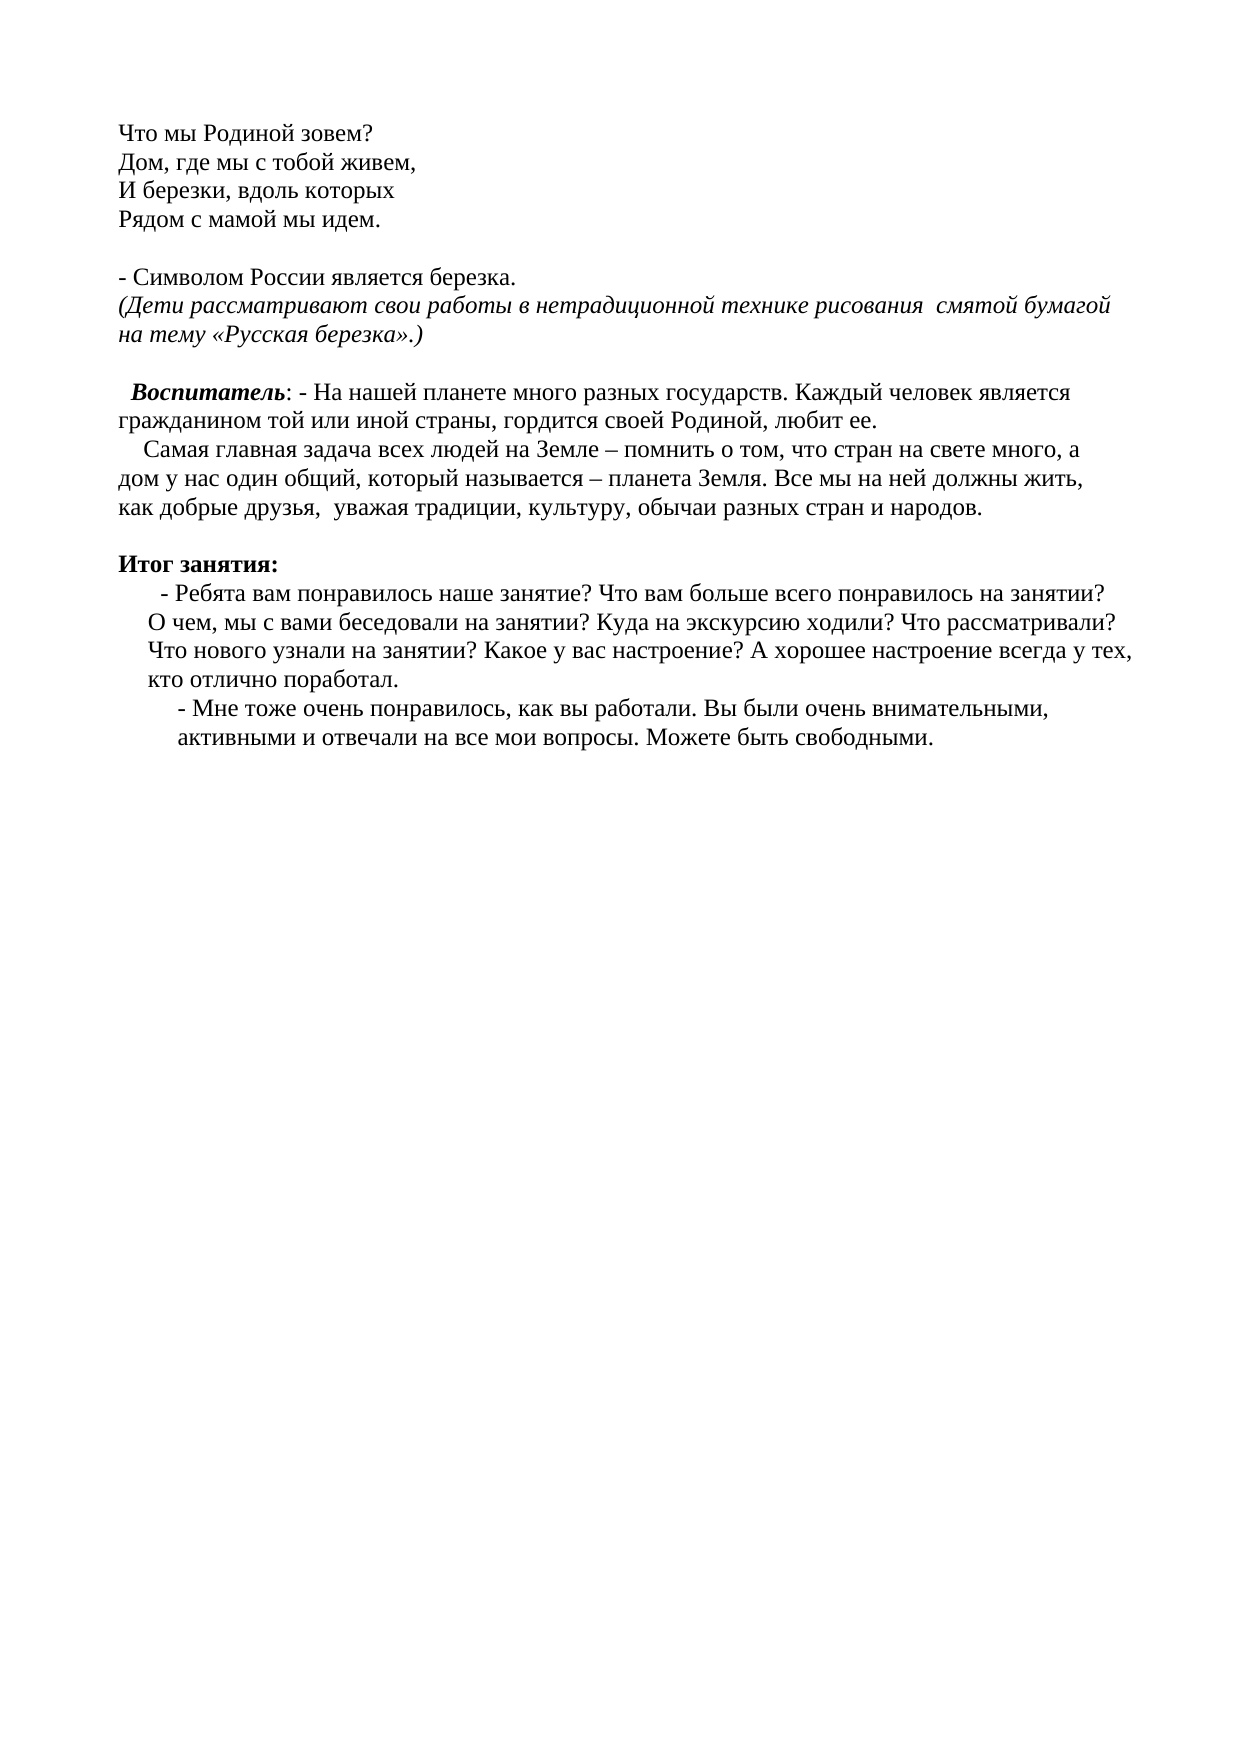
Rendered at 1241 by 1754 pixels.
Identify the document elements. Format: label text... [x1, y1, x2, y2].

text Рядом с мамой мы идем. [118, 204, 1122, 233]
text О чем, мы с вами беседовали на занятии? Куда на экскурсию ходили? Что рассматривали? Что нового узнали на занятии? Какое у вас настроение? А хорошее настроение всегда у тех, кто отлично поработал. [148, 607, 1152, 693]
text Что мы Родиной зовем? [118, 118, 1122, 147]
text - Мне тоже очень понравилось, как вы работали. Вы были очень внимательными, активными и отвечали на все мои вопросы. Можете быть свободными. [177, 693, 1152, 751]
text - Символом России является березка. [118, 262, 1122, 291]
text Итог занятия: [118, 549, 1122, 578]
text Воспитатель: - На нашей планете много разных государств. Каждый человек является гражданином той или иной страны, гордится своей Родиной, любит ее. [118, 377, 1122, 434]
text Дом, где мы с тобой живем, [118, 147, 1122, 176]
text (Дети рассматривают свои работы в нетрадиционной технике рисования смятой бумагой на тему «Русская березка».) [118, 291, 1122, 348]
text И березки, вдоль которых [118, 176, 1122, 204]
text Самая главная задача всех людей на Земле – помнить о том, что стран на свете много, а дом у нас один общий, который называется – планета Земля. Все мы на ней должны жить, как добрые друзья, уважая традиции, культуру, обычаи разных стран и народов. [118, 434, 1122, 521]
text - Ребята вам понравилось наше занятие? Что вам больше всего понравилось на занятии? [148, 578, 1152, 607]
